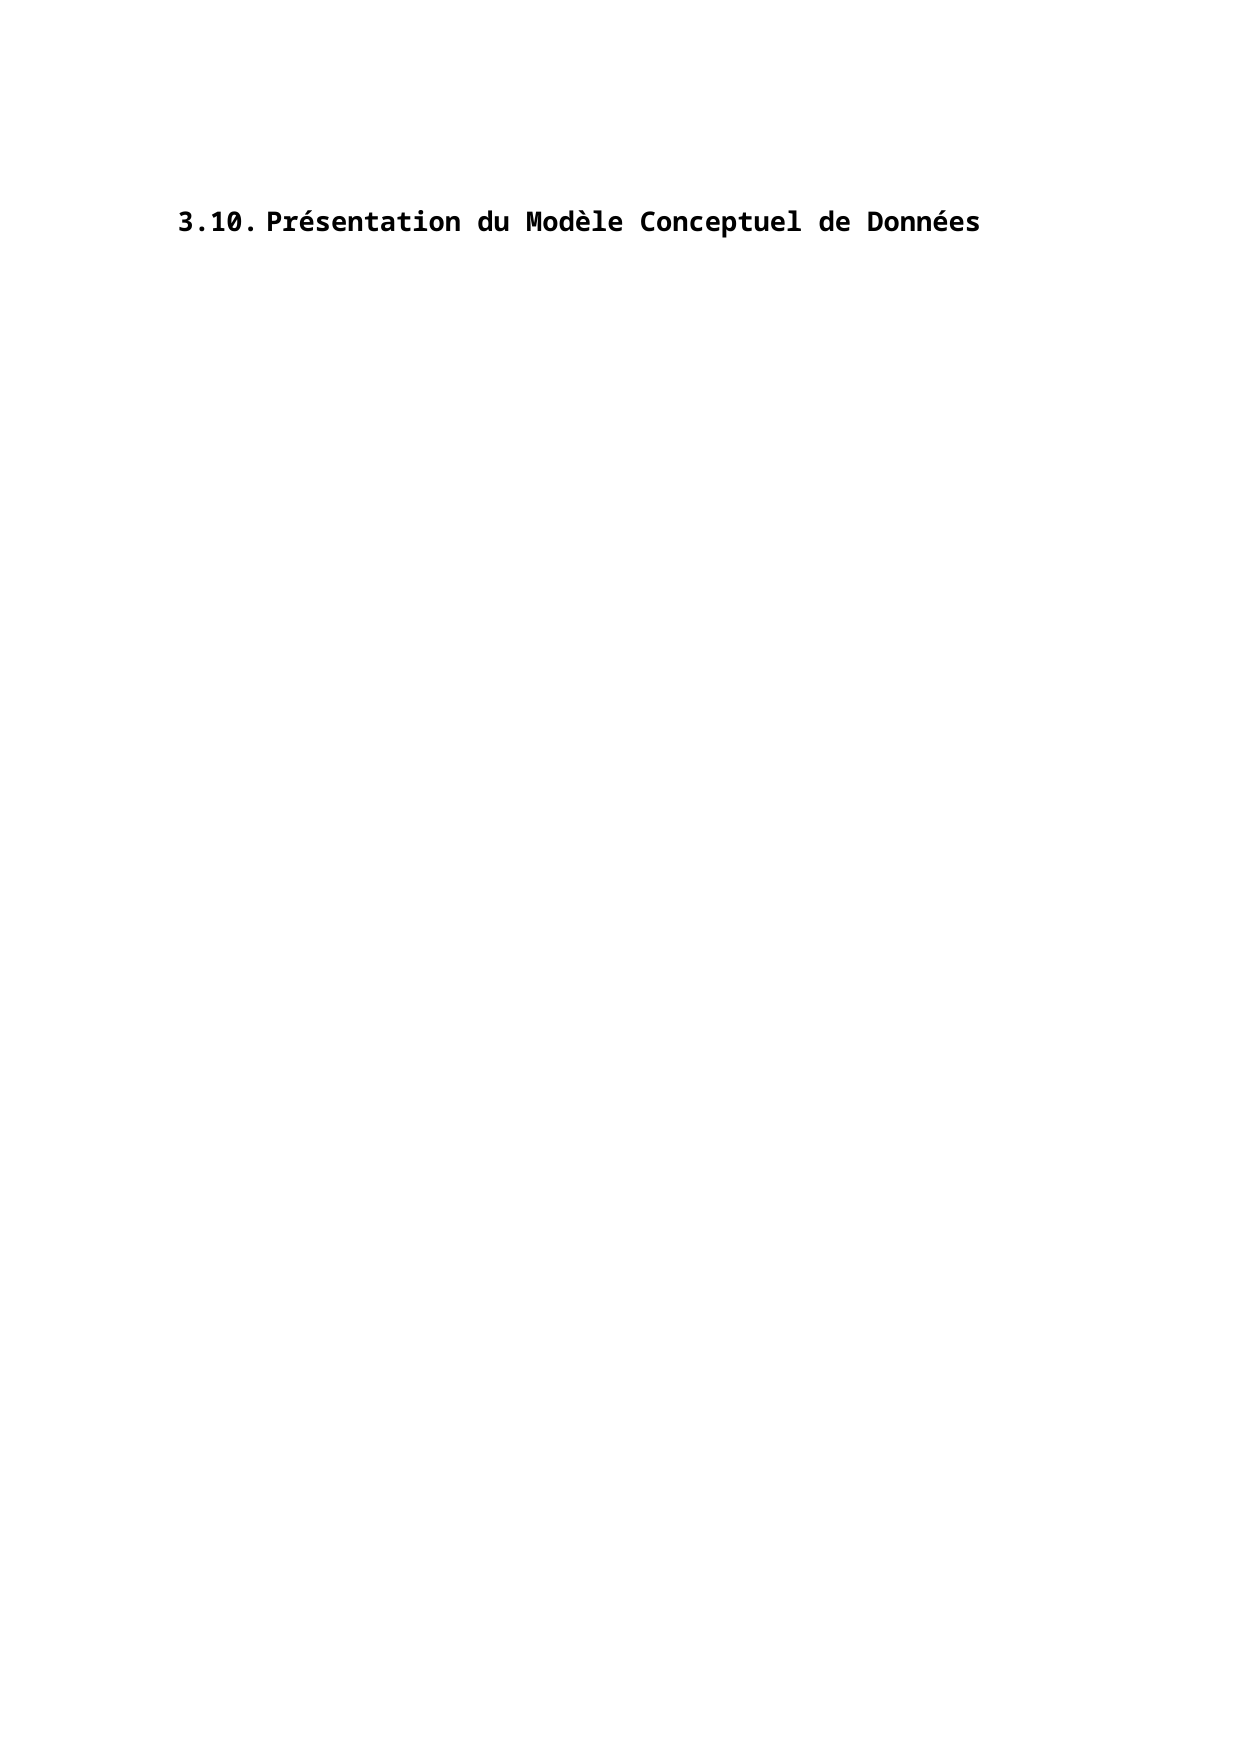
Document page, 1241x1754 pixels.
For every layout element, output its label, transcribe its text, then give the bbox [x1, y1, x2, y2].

subtitle Présentation du Modèle Conceptuel de Données [177, 203, 1122, 240]
